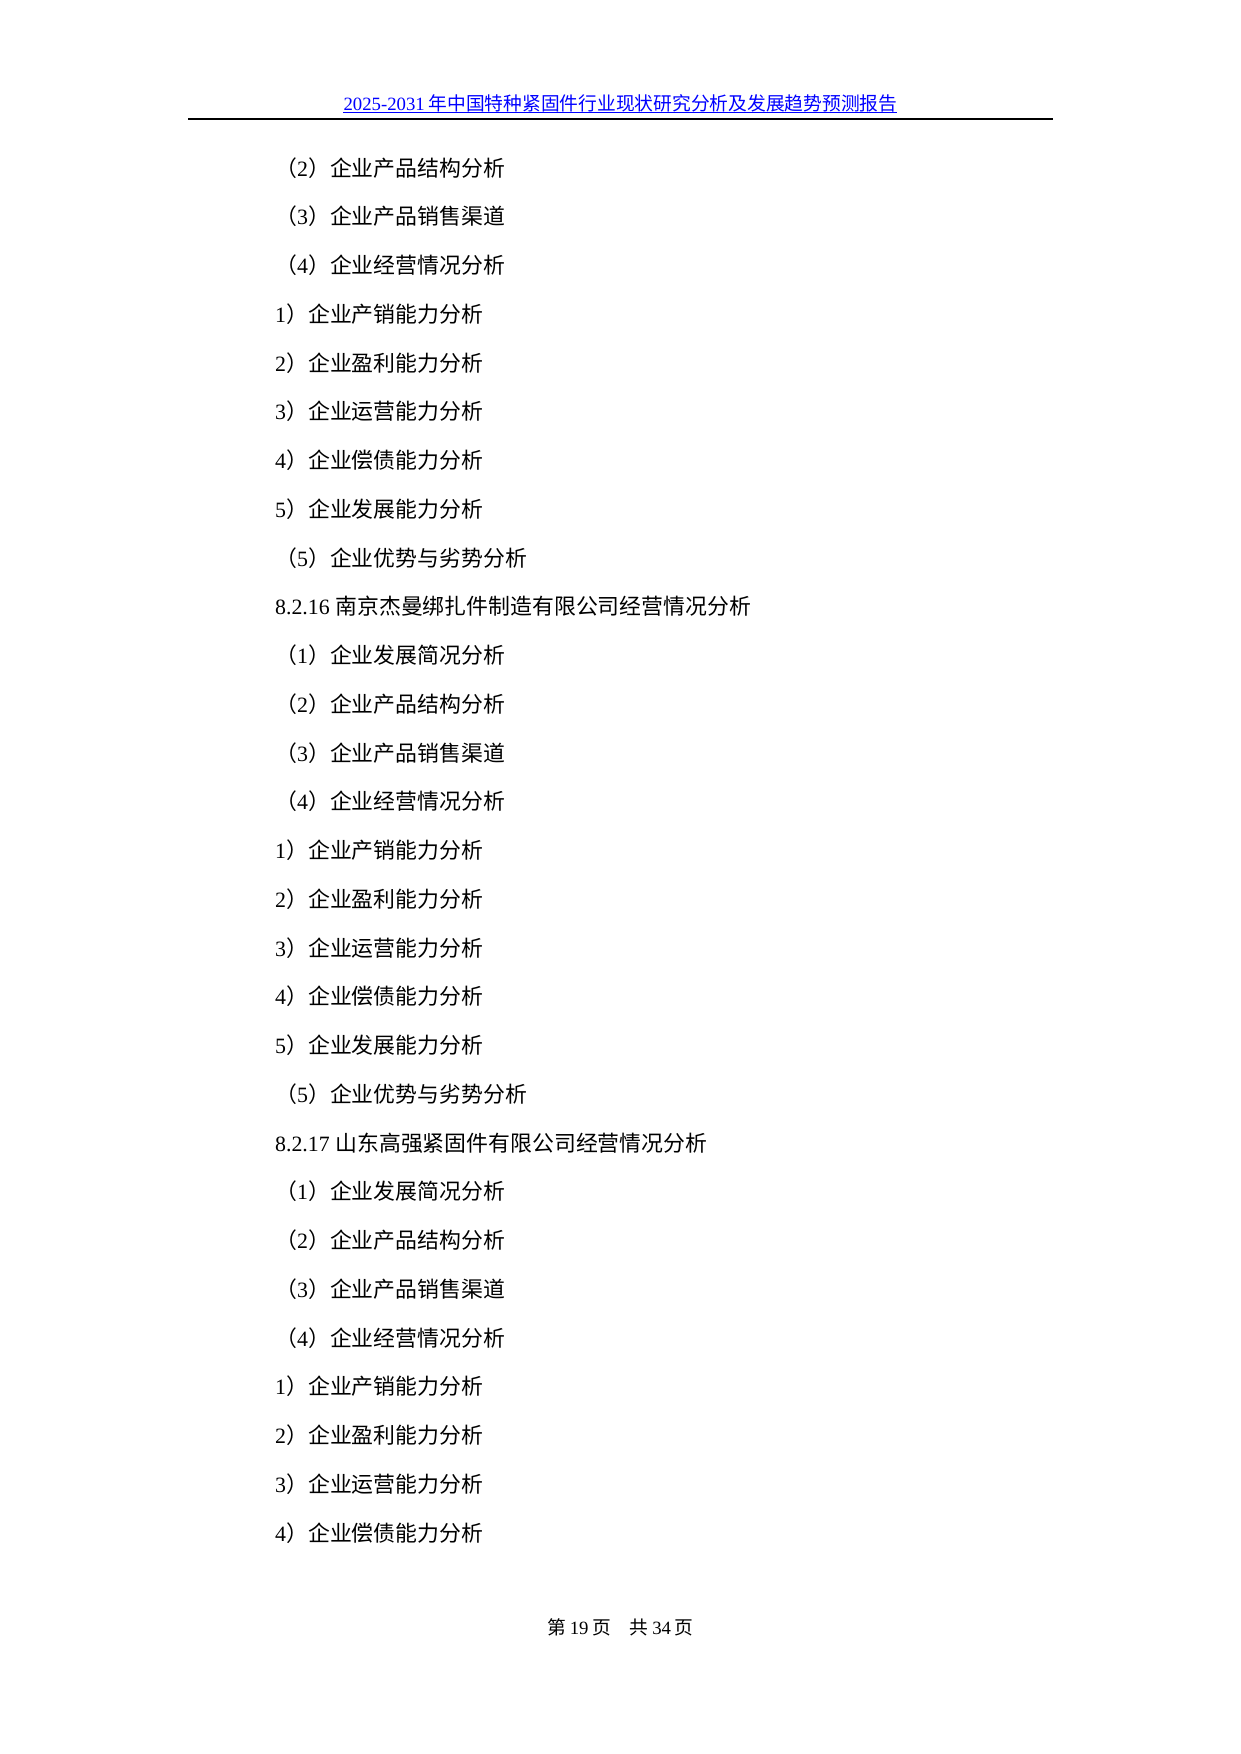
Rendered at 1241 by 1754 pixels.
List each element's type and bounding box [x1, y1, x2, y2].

text [187, 150, 1053, 1548]
